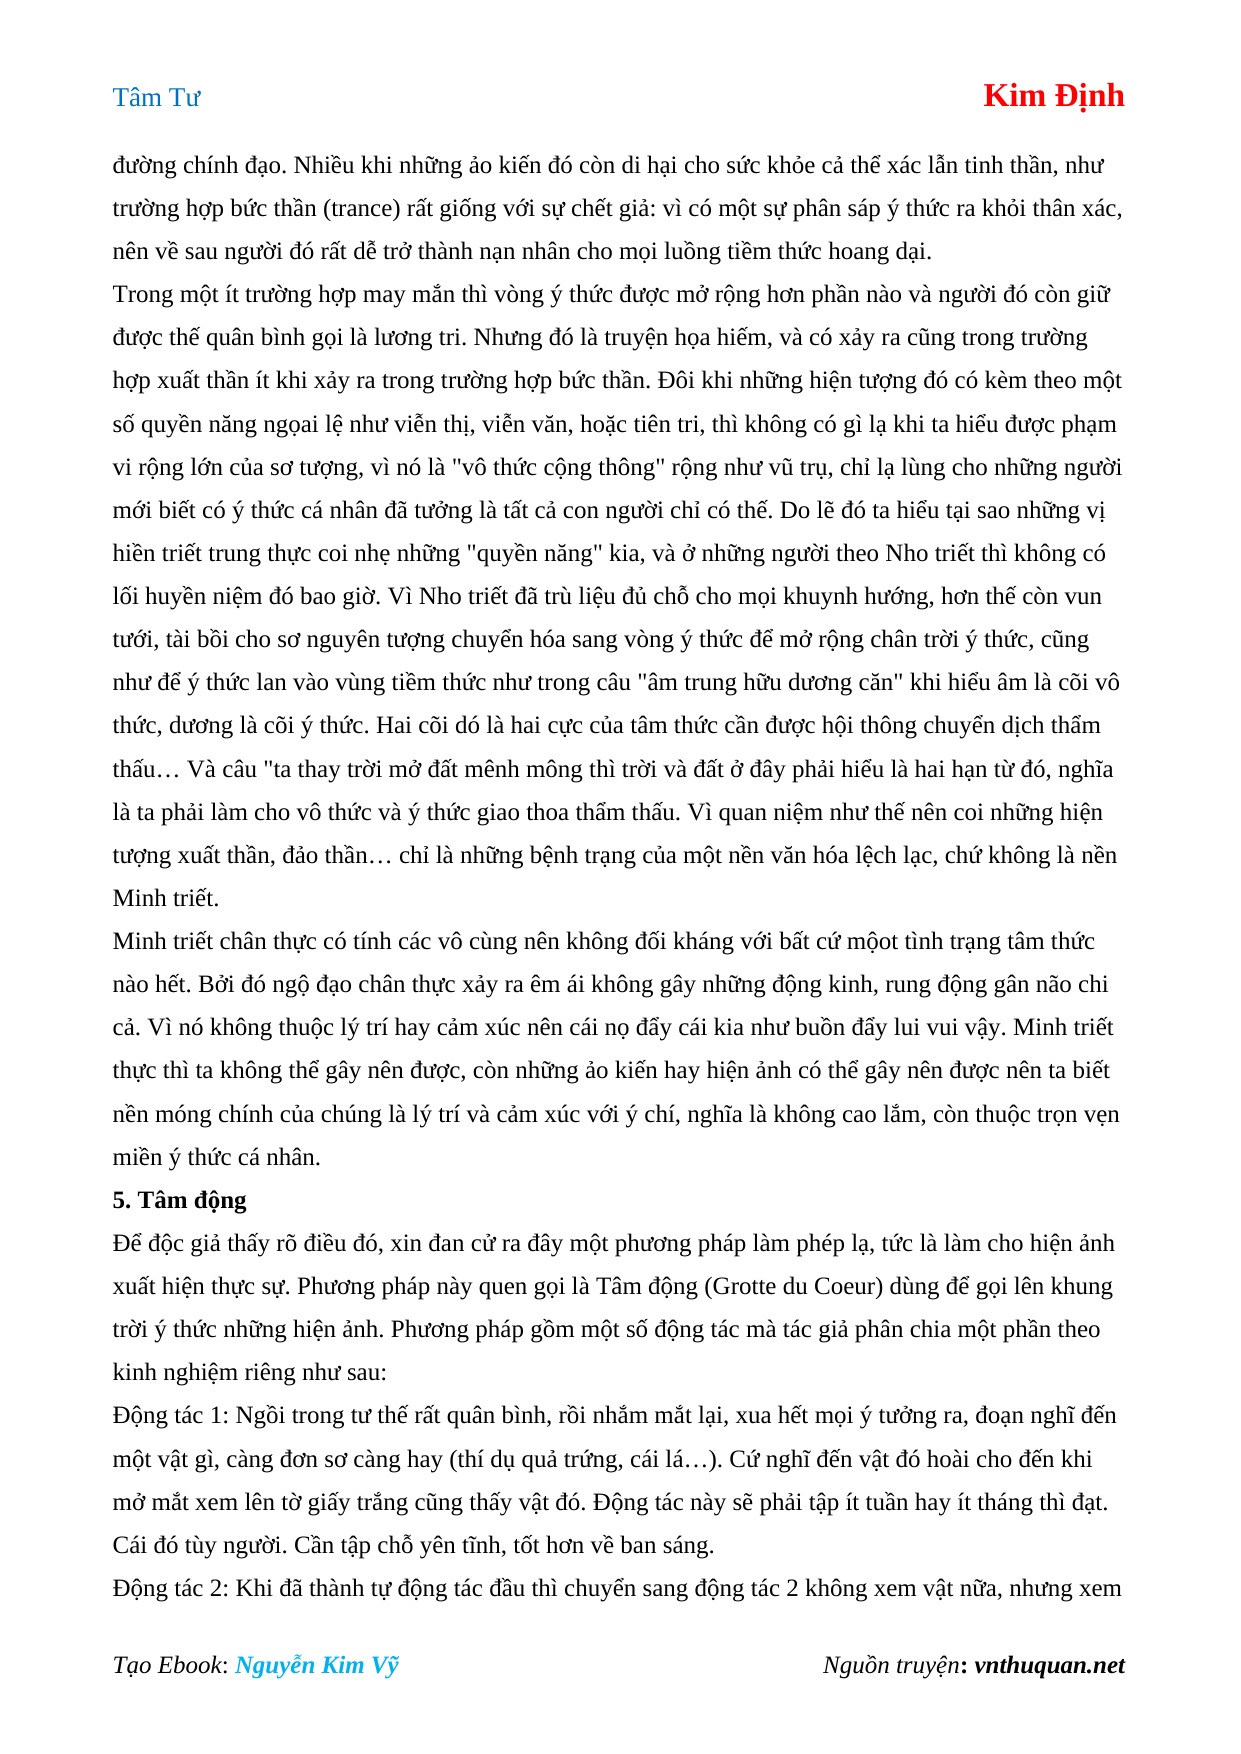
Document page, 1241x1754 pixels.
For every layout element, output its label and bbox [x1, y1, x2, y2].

text [112, 150, 1128, 1602]
